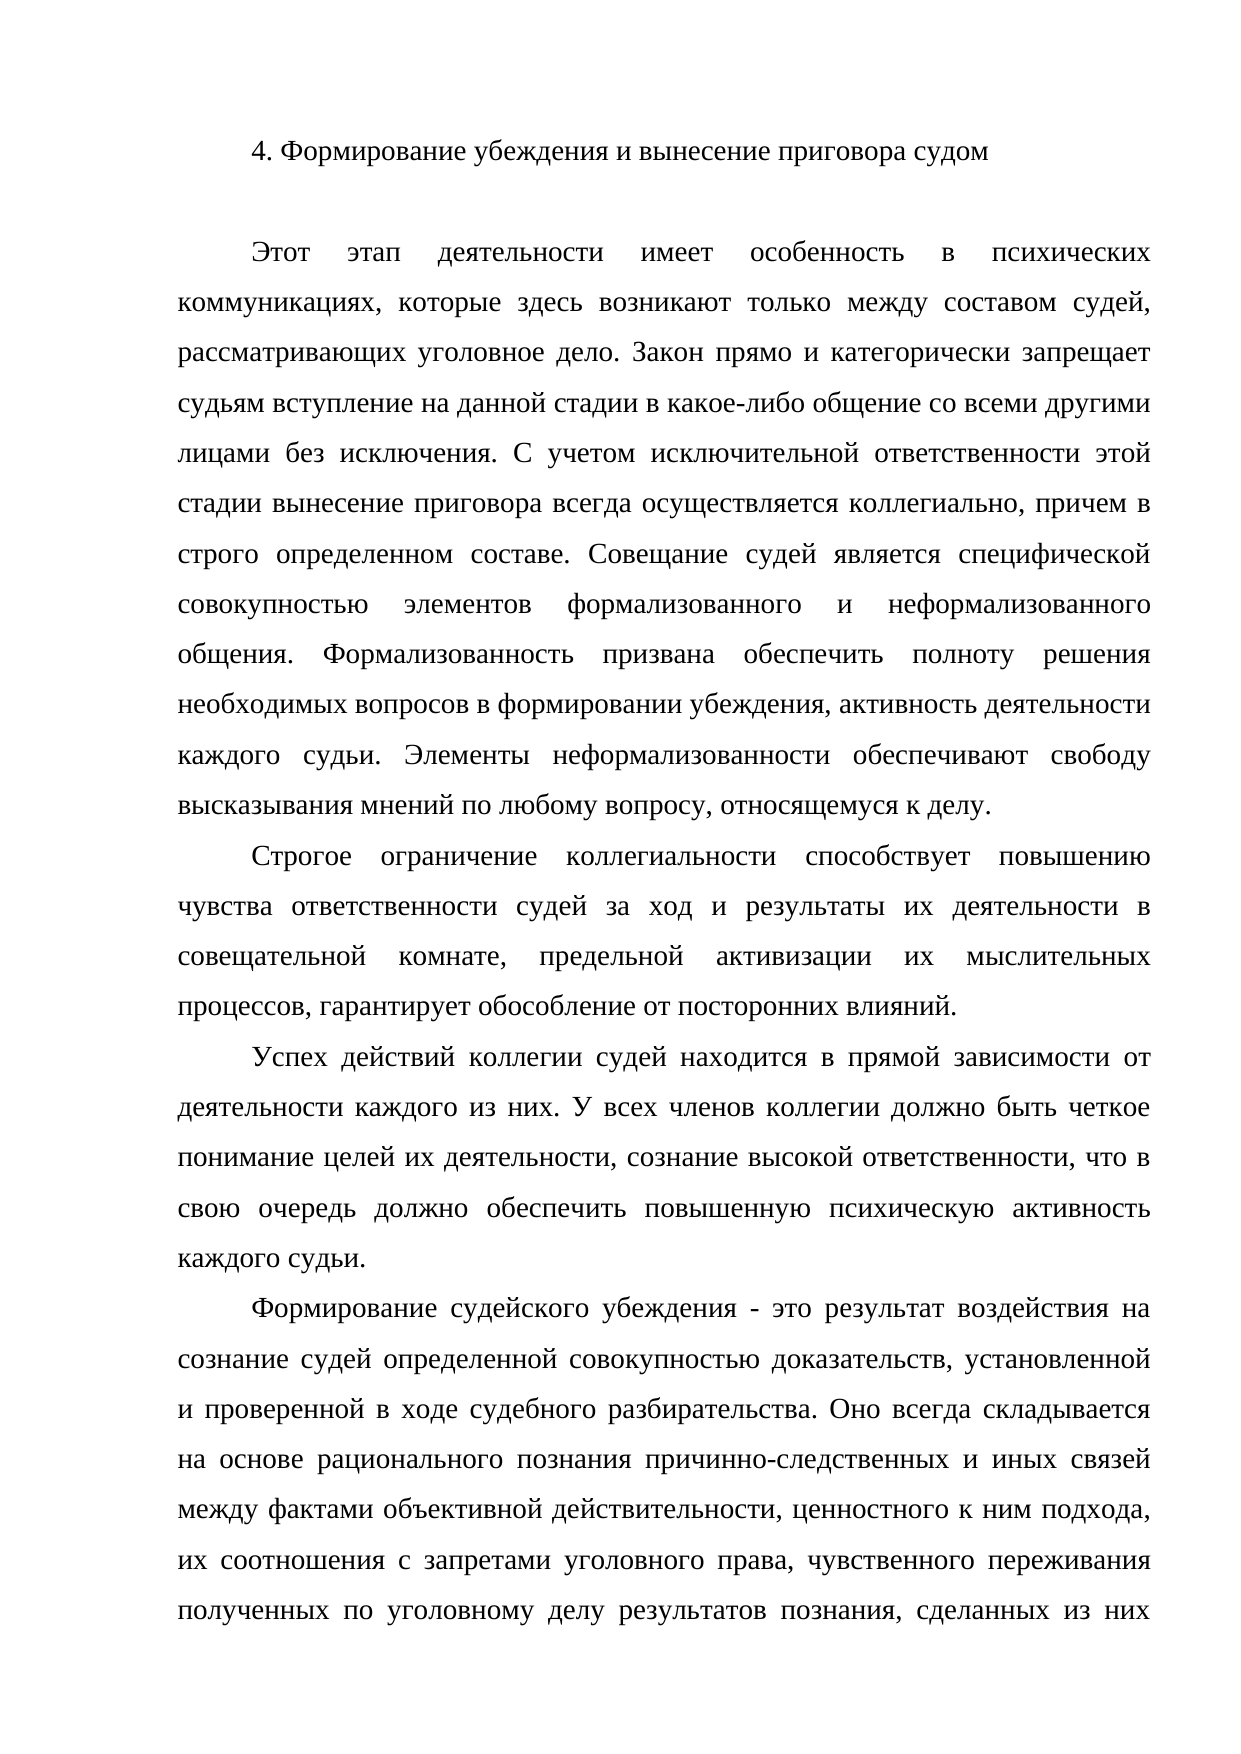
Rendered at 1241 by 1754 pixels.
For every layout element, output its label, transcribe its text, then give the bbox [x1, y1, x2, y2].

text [177, 1290, 1152, 1626]
text Строгое ограничение коллегиальности способствует повышению чувства ответственности судей за ход и результаты их деятельности в совещательной комнате, предельной активизации их мыслительных процессов, гарантирует обособление от посторонних влияний. [177, 838, 1152, 1022]
text Успех действий коллегии судей находится в прямой зависимости от деятельности каждого из них. У всех членов коллегии должно быть четкое понимание целей их деятельности, сознание высокой ответственности, что в свою очередь должно обеспечить повышенную психическую активность каждого судьи. [177, 1039, 1152, 1274]
text 4. Формирование убеждения и вынесение приговора судом [177, 133, 1152, 167]
text Этот этап деятельности имеет особенность в психических коммуникациях, которые здесь возникают только между составом судей, рассматривающих уголовное дело. Закон прямо и категорически запрещает судьям вступление на данной стадии в какое-либо общение со всеми другими лицами без исключения. С учетом исключительной ответственности этой стадии вынесение приговора всегда осуществляется коллегиально, причем в строго определенном составе. Совещание судей является специфической совокупностью элементов формализованного и неформализованного общения. Формализованность призвана обеспечить полноту решения необходимых вопросов в формировании убеждения, активность деятельности каждого судьи. Элементы неформализованности обеспечивают свободу высказывания мнений по любому вопросу, относящемуся к делу. [177, 234, 1152, 821]
